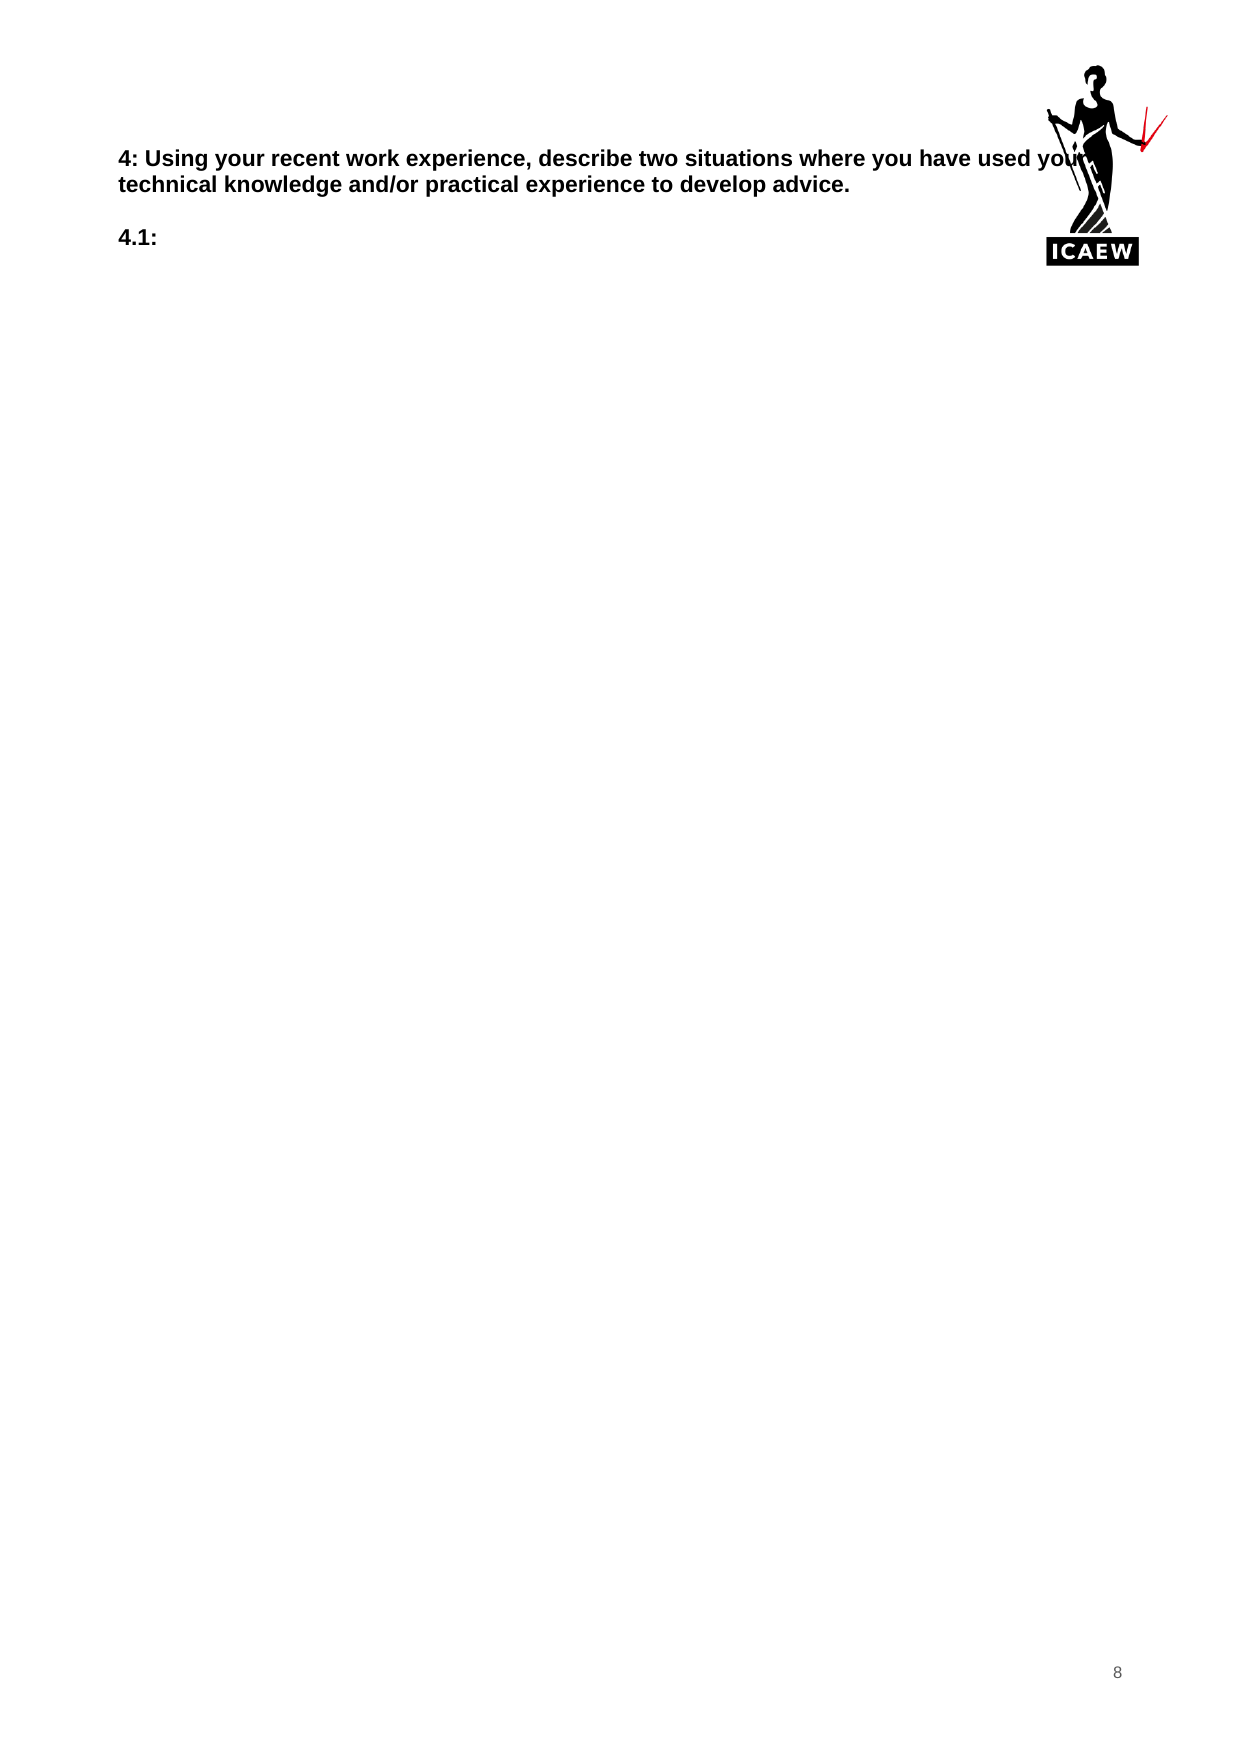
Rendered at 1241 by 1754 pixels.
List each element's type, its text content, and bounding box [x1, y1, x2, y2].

text 4: Using your recent work experience, describe two situations where you have used your technical knowledge and/or practical experience to develop advice. [118, 144, 1122, 197]
picture [1043, 61, 1172, 268]
text 4.1: [118, 223, 1122, 250]
